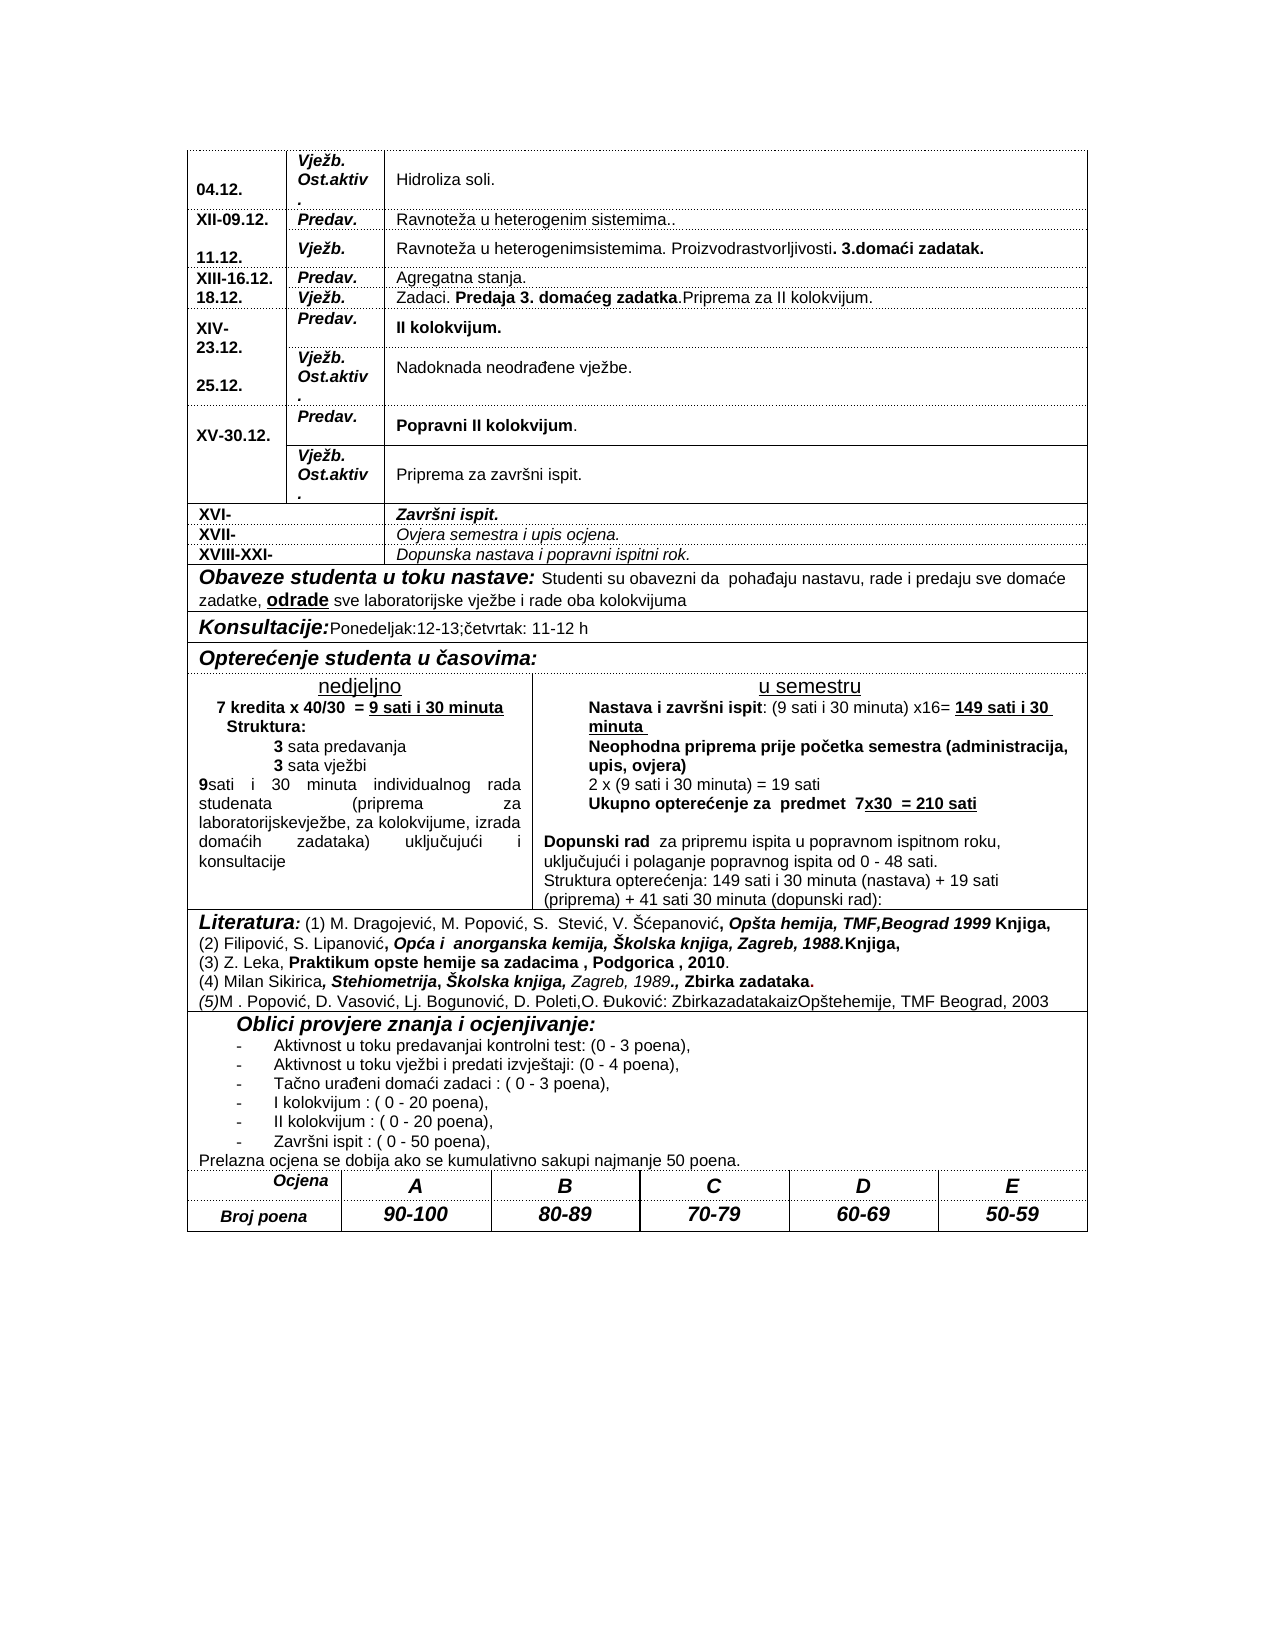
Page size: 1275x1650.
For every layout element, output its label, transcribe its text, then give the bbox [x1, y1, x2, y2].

table_cell Vježb. [287, 287, 384, 307]
table_cell Vježb. Ost.aktiv. [287, 446, 384, 503]
table_cell XVIII-XXI- [188, 544, 384, 564]
table_cell Obaveze studenta u toku nastave: Studenti su obavezni da pohađaju nastavu, rade i predaju sve domaće zadatke, odrade sve laboratorijske vježbe i rade oba kolokvijuma [188, 565, 1087, 611]
table_cell Hidroliza soli. [385, 150, 1087, 208]
table_cell Popravni II kolokvijum. [385, 405, 1087, 445]
table_cell XVI- [188, 504, 384, 523]
table_cell XV-30.12. [188, 405, 286, 503]
table_cell 60-69 [790, 1200, 938, 1231]
table_cell Literatura: (1) M. Dragojević, M. Popović, S. Stević, V. Šćepanović, Opšta hemija, TMF,Beograd 1999 Knjiga, (2) Filipović, S. Lipanović, Opća i anorganska kemija, Školska knjiga, Zagreb, 1988.Knjiga, (3) Z. Leka, Praktikum opste hemije sa zadacima , Podgorica , 2010. (4) Milan Sikirica, Stehiometrija, Školska knjiga, Zagreb, 1989., Zbirka zadataka. (5)M . Popović, D. Vasović, Lj. Bogunović, D. Poleti,O. Đuković: ZbirkazadatakaizOpštehemije, TMF Beograd, 2003 [188, 910, 1087, 1011]
table_cell 90-100 [342, 1200, 491, 1231]
table_cell XI-02.12. 04.12. [188, 150, 286, 208]
table_cell Predav. [287, 405, 384, 445]
table_cell XII-09.12. 11.12. [188, 209, 286, 267]
table_cell A [342, 1170, 491, 1200]
table_cell Agregatna stanja. [385, 267, 1087, 287]
table_cell C [641, 1170, 789, 1200]
table_cell Ovjera semestra i upis ocjena. [385, 524, 1087, 544]
table_cell XIV-23.12. 25.12. [188, 308, 286, 405]
table_cell Ravnoteža u heterogenim sistemima.. [385, 209, 1087, 229]
table_cell Broj poena [188, 1200, 341, 1231]
table_cell Vježb. [287, 229, 384, 267]
table_cell Zadaci. Predaja 3. domaćeg zadatka.Priprema za II kolokvijum. [385, 287, 1087, 307]
table_cell Konsultacije:Ponedeljak:12-13;četvrtak: 11-12 h [188, 612, 1087, 642]
table_cell Nadoknada neodrađene vježbe. [385, 347, 1087, 405]
table_cell 80-89 [492, 1200, 639, 1231]
table_cell Oblici provjere znanja i ocjenjivanje: Aktivnost u toku predavanjai kontrolni test: (0 - 3 poena), Aktivnost u toku vježbi i predati izvještaji: (0 - 4 poena), Tačno urađeni domaći zadaci : ( 0 - 3 poena), I kolokvijum : ( 0 - 20 poena), II kolokvijum : ( 0 - 20 poena), Završni ispit : ( 0 - 50 poena), Prelazna ocjena se dobija ako se kumulativno sakupi najmanje 50 poena. [188, 1012, 1087, 1170]
table_cell nedjeljno 7 kredita x 40/30 = 9 sati i 30 minuta Struktura: 3 sata predavanja 3 sata vježbi 9sati i 30 minuta individualnog rada studenata (priprema za laboratorijskevježbe, za kolokvijume, izrada domaćih zadataka) uključujući i konsultacije [188, 673, 532, 909]
table_cell Priprema za završni ispit. [385, 446, 1087, 503]
table_cell Dopunska nastava i popravni ispitni rok. [385, 544, 1087, 564]
table_cell XVII- [188, 524, 384, 544]
table_cell Vježb. Ost.aktiv. [287, 347, 384, 405]
table_cell XIII-16.12. 18.12. [188, 267, 286, 307]
table_cell Završni ispit. [385, 504, 1087, 523]
table_cell D [790, 1170, 938, 1200]
table_cell Vježb. Ost.aktiv. [287, 150, 384, 208]
table_cell E [939, 1170, 1087, 1200]
table_cell Predav. [287, 209, 384, 229]
table_cell Opterećenje studenta u časovima: [188, 643, 1087, 673]
table_cell 70-79 [641, 1200, 789, 1231]
table_cell u semestru Nastava i završni ispit: (9 sati i 30 minuta) x16= 149 sati i 30 minuta Neophodna priprema prije početka semestra (administracija, upis, ovjera) 2 x (9 sati i 30 minuta) = 19 sati Ukupno opterećenje za predmet 7x30 = 210 sati Dopunski rad za pripremu ispita u popravnom ispitnom roku, uključujući i polaganje popravnog ispita od 0 - 48 sati. Struktura opterećenja: 149 sati i 30 minuta (nastava) + 19 sati (priprema) + 41 sati 30 minuta (dopunski rad): [533, 673, 1087, 909]
table_cell Ravnoteža u heterogenimsistemima. Proizvodrastvorljivosti. 3.domaći zadatak. [385, 229, 1087, 267]
table_cell II kolokvijum. [385, 308, 1087, 347]
table_cell Predav. [287, 267, 384, 287]
table_cell 50-59 [939, 1200, 1087, 1231]
table_cell Ocjena [188, 1170, 341, 1200]
table_cell B [492, 1170, 639, 1200]
table_cell Predav. [287, 308, 384, 347]
